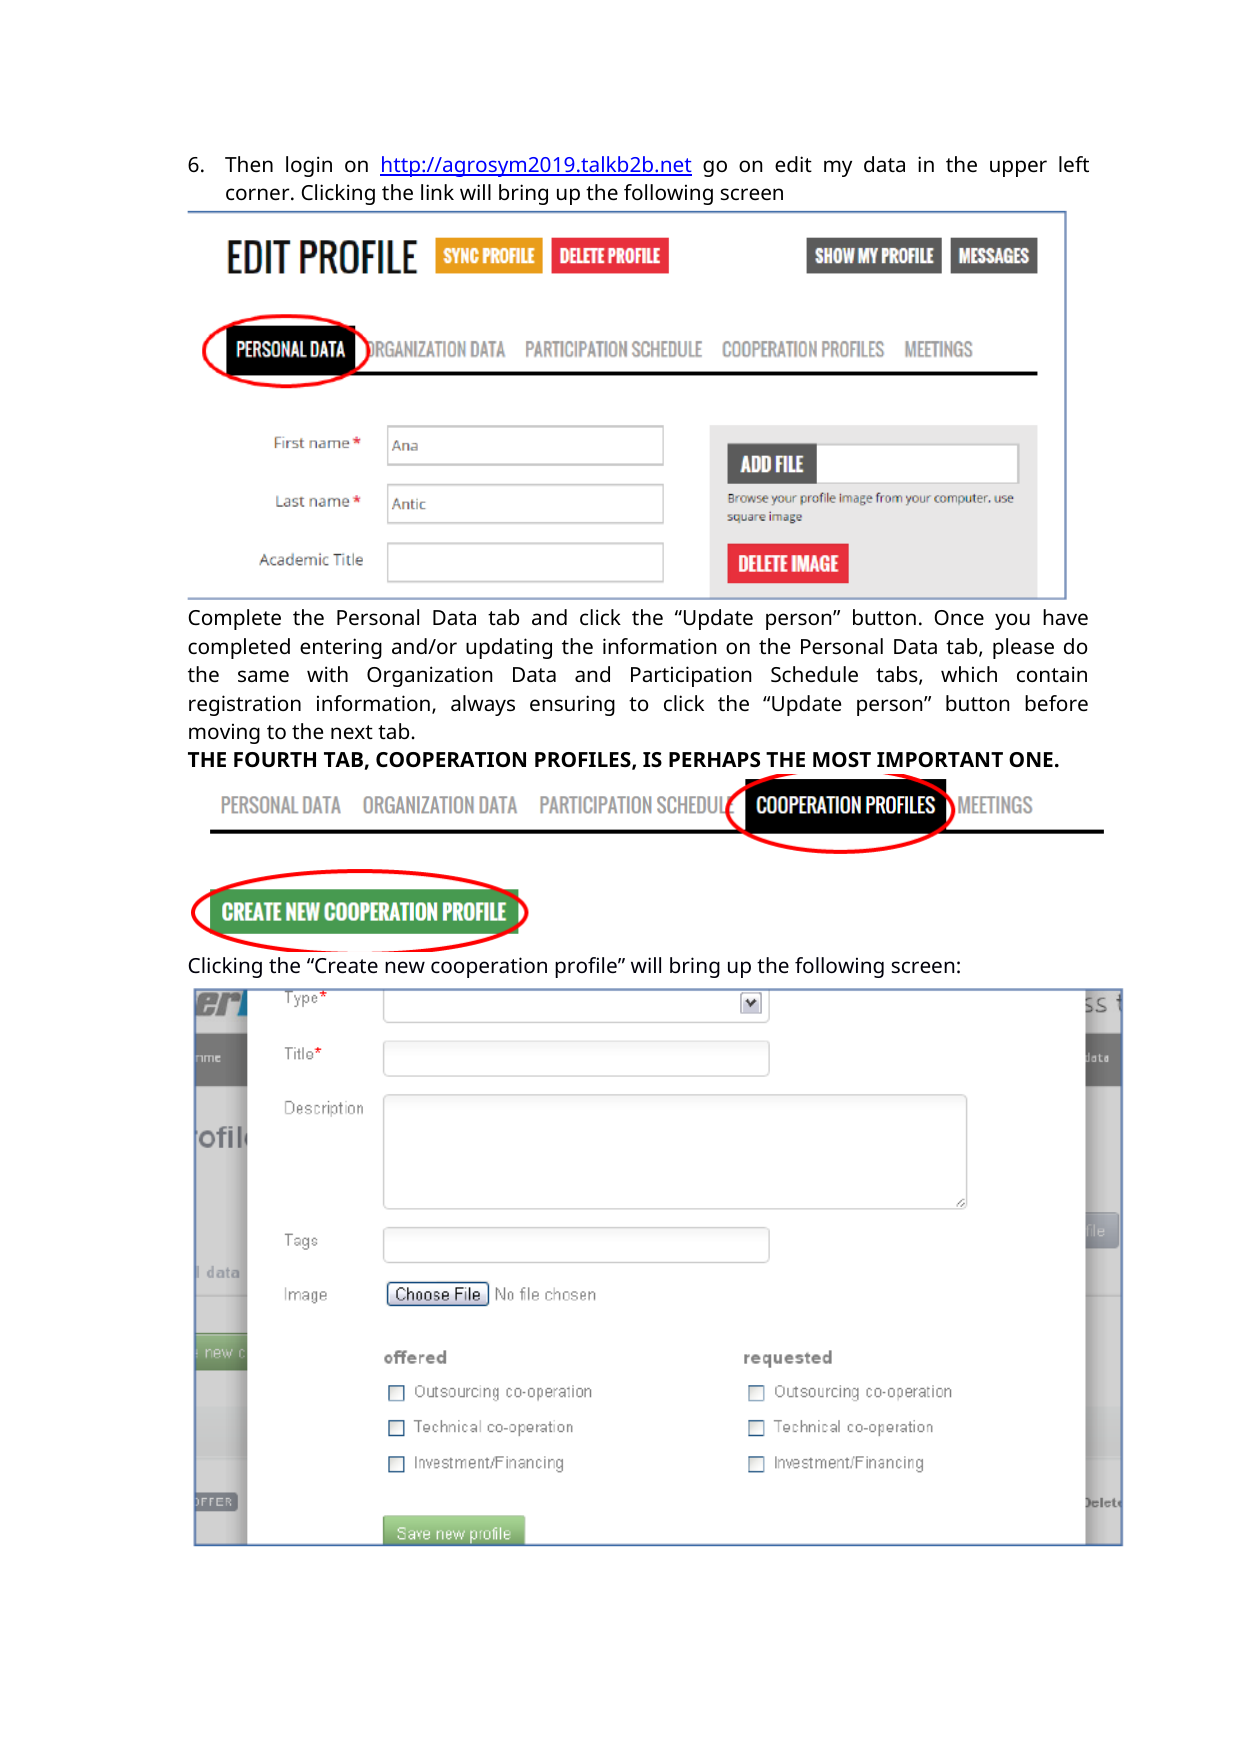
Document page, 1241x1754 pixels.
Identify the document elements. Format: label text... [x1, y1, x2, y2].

text Clicking the “Create new cooperation profile” will bring up the following screen: [187, 952, 1090, 979]
list Then login on http://agrosym2019.talkb2b.net go on edit my data in the upper left corner. Clicking the link will bring up the following screen [187, 150, 1090, 207]
text Complete the Personal Data tab and click the “Update person” button. Once you have completed entering and/or updating the information on the Personal Data tab, please do the same with Organization Data and Participation Schedule tabs, which contain registration information, always ensuring to click the “Update person” button before moving to the next tab. [187, 603, 1090, 746]
text THE FOURTH TAB, COOPERATION PROFILES, IS PERHAPS THE MOST IMPORTANT ONE. [187, 746, 1090, 774]
